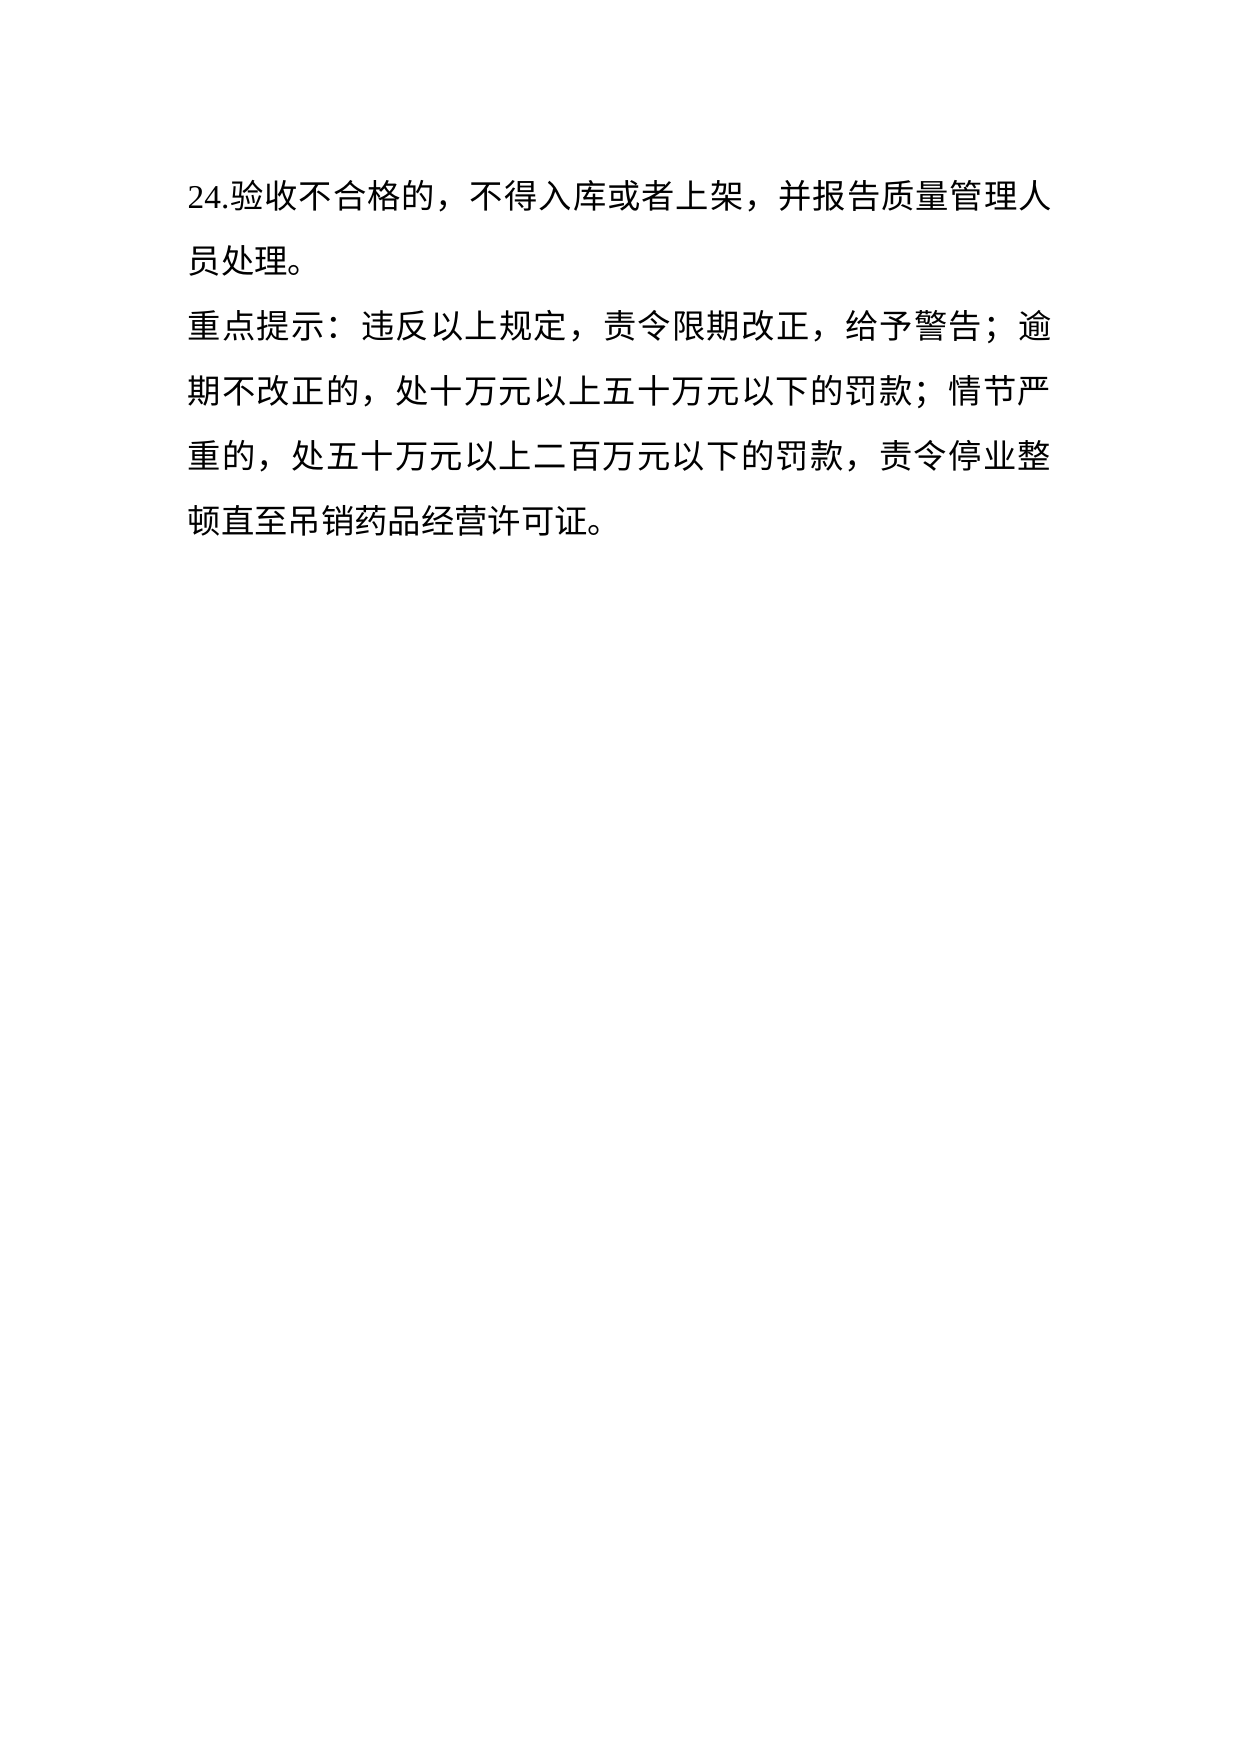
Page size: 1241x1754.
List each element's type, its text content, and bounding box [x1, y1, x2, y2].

text 重点提示：违反以上规定，责令限期改正，给予警告；逾期不改正的，处十万元以上五十万元以下的罚款；情节严重的，处五十万元以上二百万元以下的罚款，责令停业整顿直至吊销药品经营许可证。 [187, 292, 1053, 552]
text 24.验收不合格的，不得入库或者上架，并报告质量管理人员处理。 [187, 162, 1053, 292]
